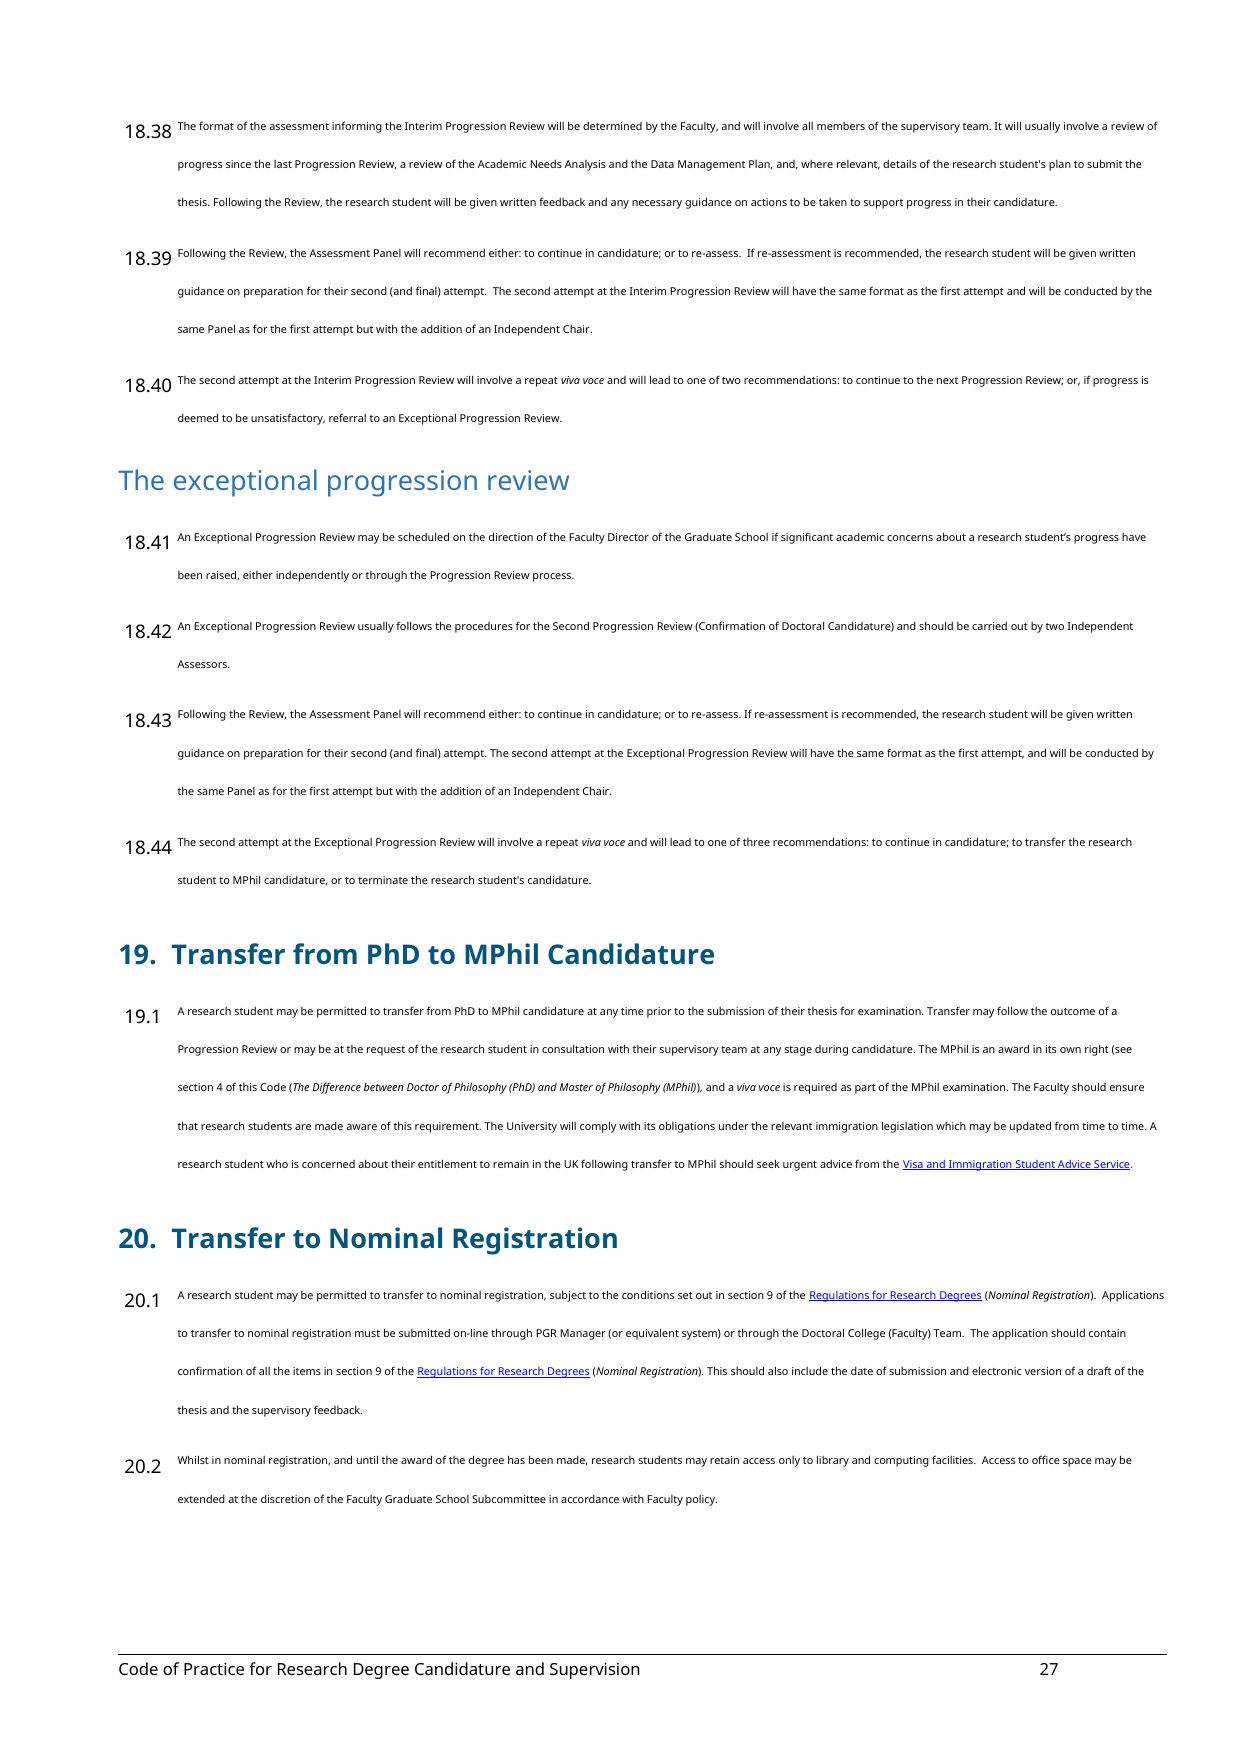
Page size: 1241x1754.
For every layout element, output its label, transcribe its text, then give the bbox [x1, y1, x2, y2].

subtitle The exceptional progression review [118, 461, 1167, 498]
text Following the Review, the Assessment Panel will recommend either: to continue in candidature; or to re-assess. If re-assessment is recommended, the research student will be given written guidance on preparation for their second (and final) attempt. The second attempt at the Interim Progression Review will have the same format as the first attempt and will be conducted by the same Panel as for the first attempt but with the addition of an Independent Chair. [124, 245, 1167, 347]
text The second attempt at the Interim Progression Review will involve a repeat viva voce and will lead to one of two recommendations: to continue to the next Progression Review; or, if progress is deemed to be unsatisfactory, referral to an Exceptional Progression Review. [124, 372, 1167, 436]
text Following the Review, the Assessment Panel will recommend either: to continue in candidature; or to re-assess. If re-assessment is recommended, the research student will be given written guidance on preparation for their second (and final) attempt. The second attempt at the Exceptional Progression Review will have the same format as the first attempt, and will be conducted by the same Panel as for the first attempt but with the addition of an Independent Chair. [124, 707, 1167, 809]
subtitle Transfer from PhD to MPhil Candidature [118, 936, 1167, 973]
text A research student may be permitted to transfer from PhD to MPhil candidature at any time prior to the submission of their thesis for examination. Transfer may follow the outcome of a Progression Review or may be at the request of the research student in consultation with their supervisory team at any stage during candidature. The MPhil is an award in its own right (see section 4 of this Code (The Difference between Doctor of Philosophy (PhD) and Master of Philosophy (MPhil)), and a viva voce is required as part of the MPhil examination. The Faculty should ensure that research students are made aware of this requirement. The University will comply with its obligations under the relevant immigration legislation which may be updated from time to time. A research student who is concerned about their entitlement to remain in the UK following transfer to MPhil should seek urgent advice from the Visa and Immigration Student Advice Service. [124, 1004, 1167, 1182]
text An Exceptional Progression Review may be scheduled on the direction of the Faculty Director of the Graduate School if significant academic concerns about a research student’s progress have been raised, either independently or through the Progression Review process. [124, 529, 1167, 593]
text An Exceptional Progression Review usually follows the procedures for the Second Progression Review (Confirmation of Doctoral Candidature) and should be carried out by two Independent Assessors. [124, 618, 1167, 682]
text Whilst in nominal registration, and until the award of the degree has been made, research students may retain access only to library and computing facilities. Access to office space may be extended at the discretion of the Faculty Graduate School Subcommittee in accordance with Faculty policy. [124, 1453, 1167, 1517]
text The second attempt at the Exceptional Progression Review will involve a repeat viva voce and will lead to one of three recommendations: to continue in candidature; to transfer the research student to MPhil candidature, or to terminate the research student's candidature. [124, 834, 1167, 898]
text A research student may be permitted to transfer to nominal registration, subject to the conditions set out in section 9 of the Regulations for Research Degrees (Nominal Registration). Applications to transfer to nominal registration must be submitted on-line through PGR Manager (or equivalent system) or through the Doctoral College (Faculty) Team. The application should contain confirmation of all the items in section 9 of the Regulations for Research Degrees (Nominal Registration). This should also include the date of submission and electronic version of a draft of the thesis and the supervisory feedback. [124, 1288, 1167, 1428]
text The format of the assessment informing the Interim Progression Review will be determined by the Faculty, and will involve all members of the supervisory team. It will usually involve a review of progress since the last Progression Review, a review of the Academic Needs Analysis and the Data Management Plan, and, where relevant, details of the research student's plan to submit the thesis. Following the Review, the research student will be given written feedback and any necessary guidance on actions to be taken to support progress in their candidature. [124, 118, 1167, 220]
subtitle Transfer to Nominal Registration [118, 1220, 1167, 1257]
